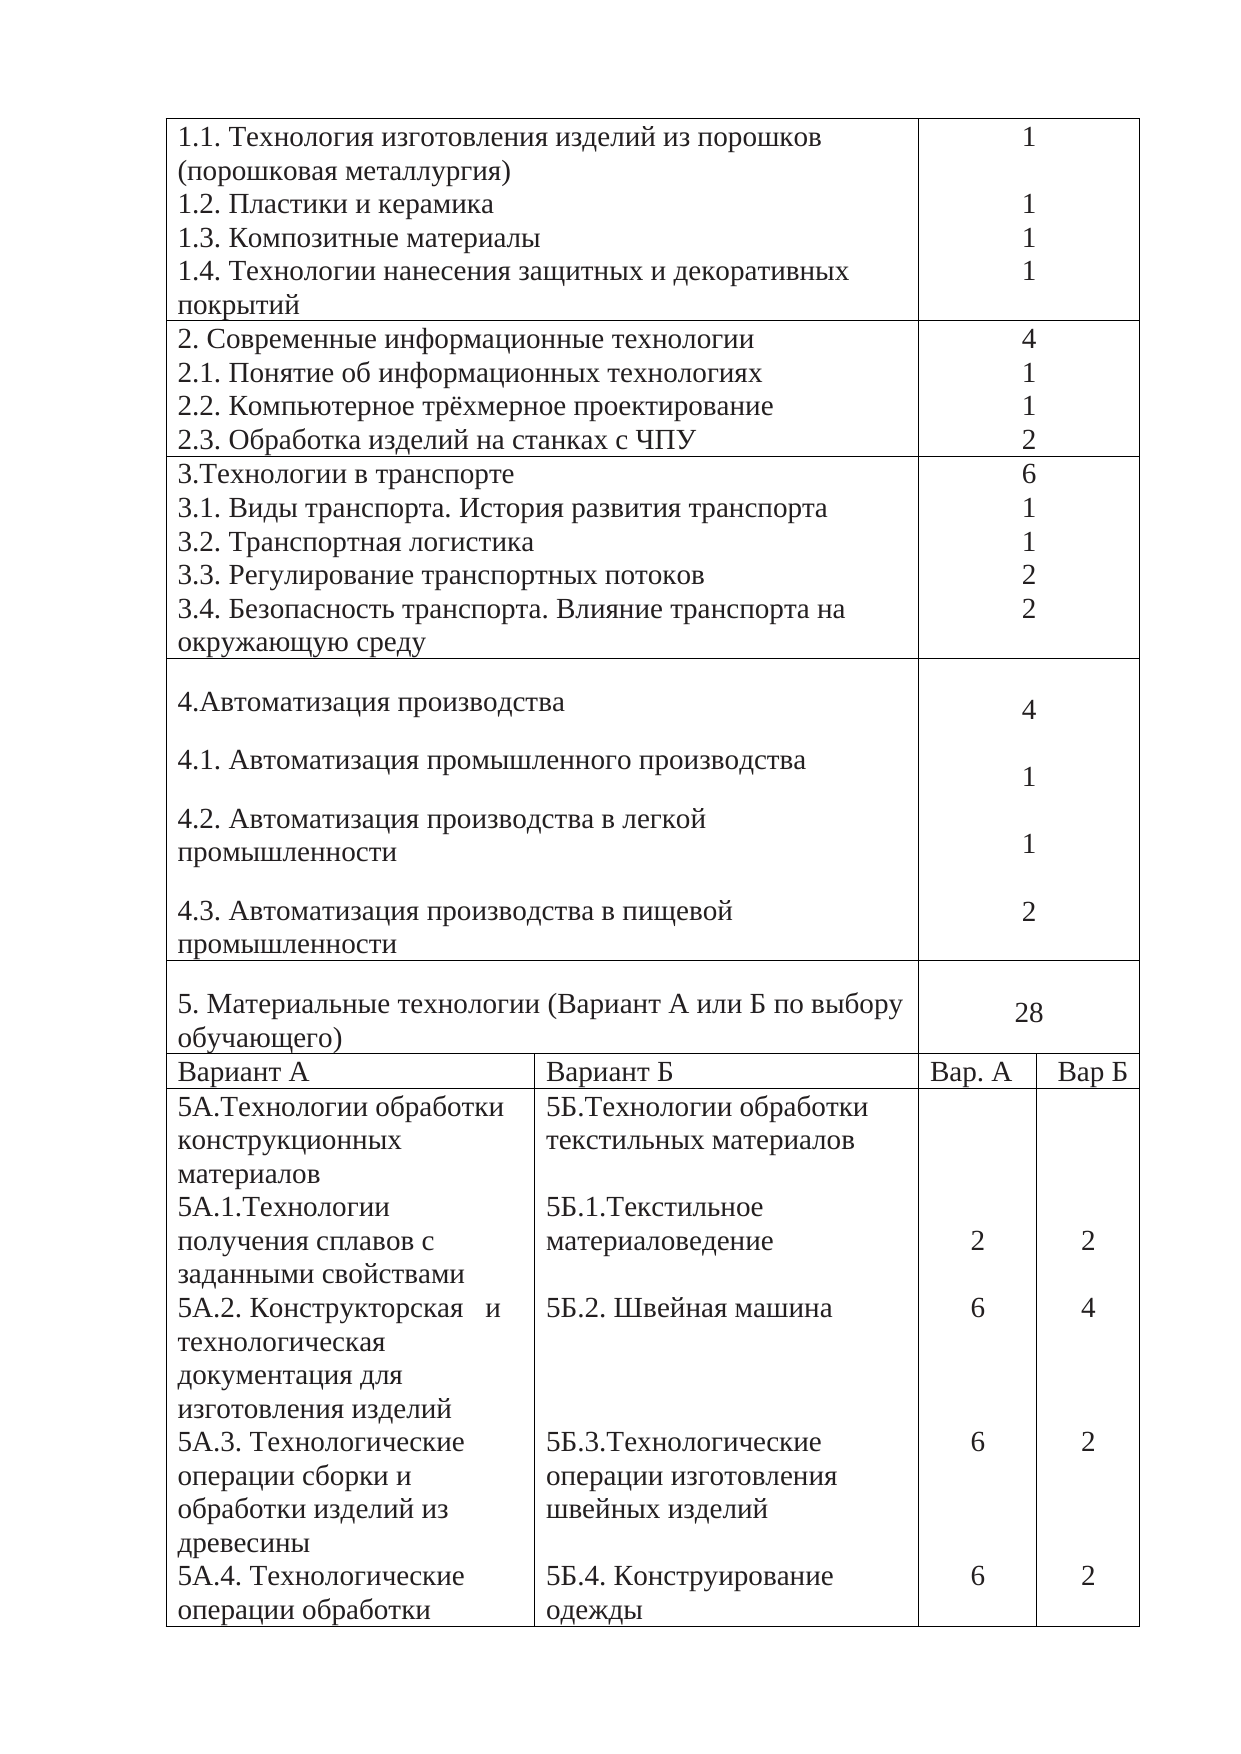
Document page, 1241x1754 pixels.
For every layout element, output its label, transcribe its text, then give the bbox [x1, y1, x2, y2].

table_cell Вар Б [1037, 1054, 1139, 1088]
table_cell 4 1 1 2 [919, 321, 1139, 456]
table_cell 2. Современные информационные технологии 2.1. Понятие об информационных технологиях 2.2. Компьютерное трёхмерное проектирование 2.3. Обработка изделий на станках с ЧПУ [167, 321, 918, 456]
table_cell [535, 1089, 918, 1626]
table_cell 2 4 2 2 4 14 [1037, 1089, 1139, 1626]
table_cell 4 1 1 2 [919, 659, 1139, 960]
table_cell Вариант Б [535, 1054, 918, 1088]
table_cell 2 6 6 6 2 6 [919, 1089, 1036, 1626]
table_cell Вариант А [167, 1054, 534, 1088]
table_cell Вар. А [919, 1054, 1036, 1088]
table_cell 4 1 1 1 1 [919, 119, 1139, 320]
table_cell 28 [919, 961, 1139, 1053]
table_cell 5. Материальные технологии (Вариант А или Б по выбору обучающего) [167, 961, 918, 1053]
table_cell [167, 1089, 534, 1626]
table_cell 4.Автоматизация производства 4.1. Автоматизация промышленного производства 4.2. Автоматизация производства в легкой промышленности 4.3. Автоматизация производства в пищевой промышленности [167, 659, 918, 960]
table_cell 3.Технологии в транспорте 3.1. Виды транспорта. История развития транспорта 3.2. Транспортная логистика 3.3. Регулирование транспортных потоков 3.4. Безопасность транспорта. Влияние транспорта на окружающую среду [167, 457, 918, 658]
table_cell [167, 119, 918, 320]
table_cell 6 1 1 2 2 [919, 457, 1139, 658]
